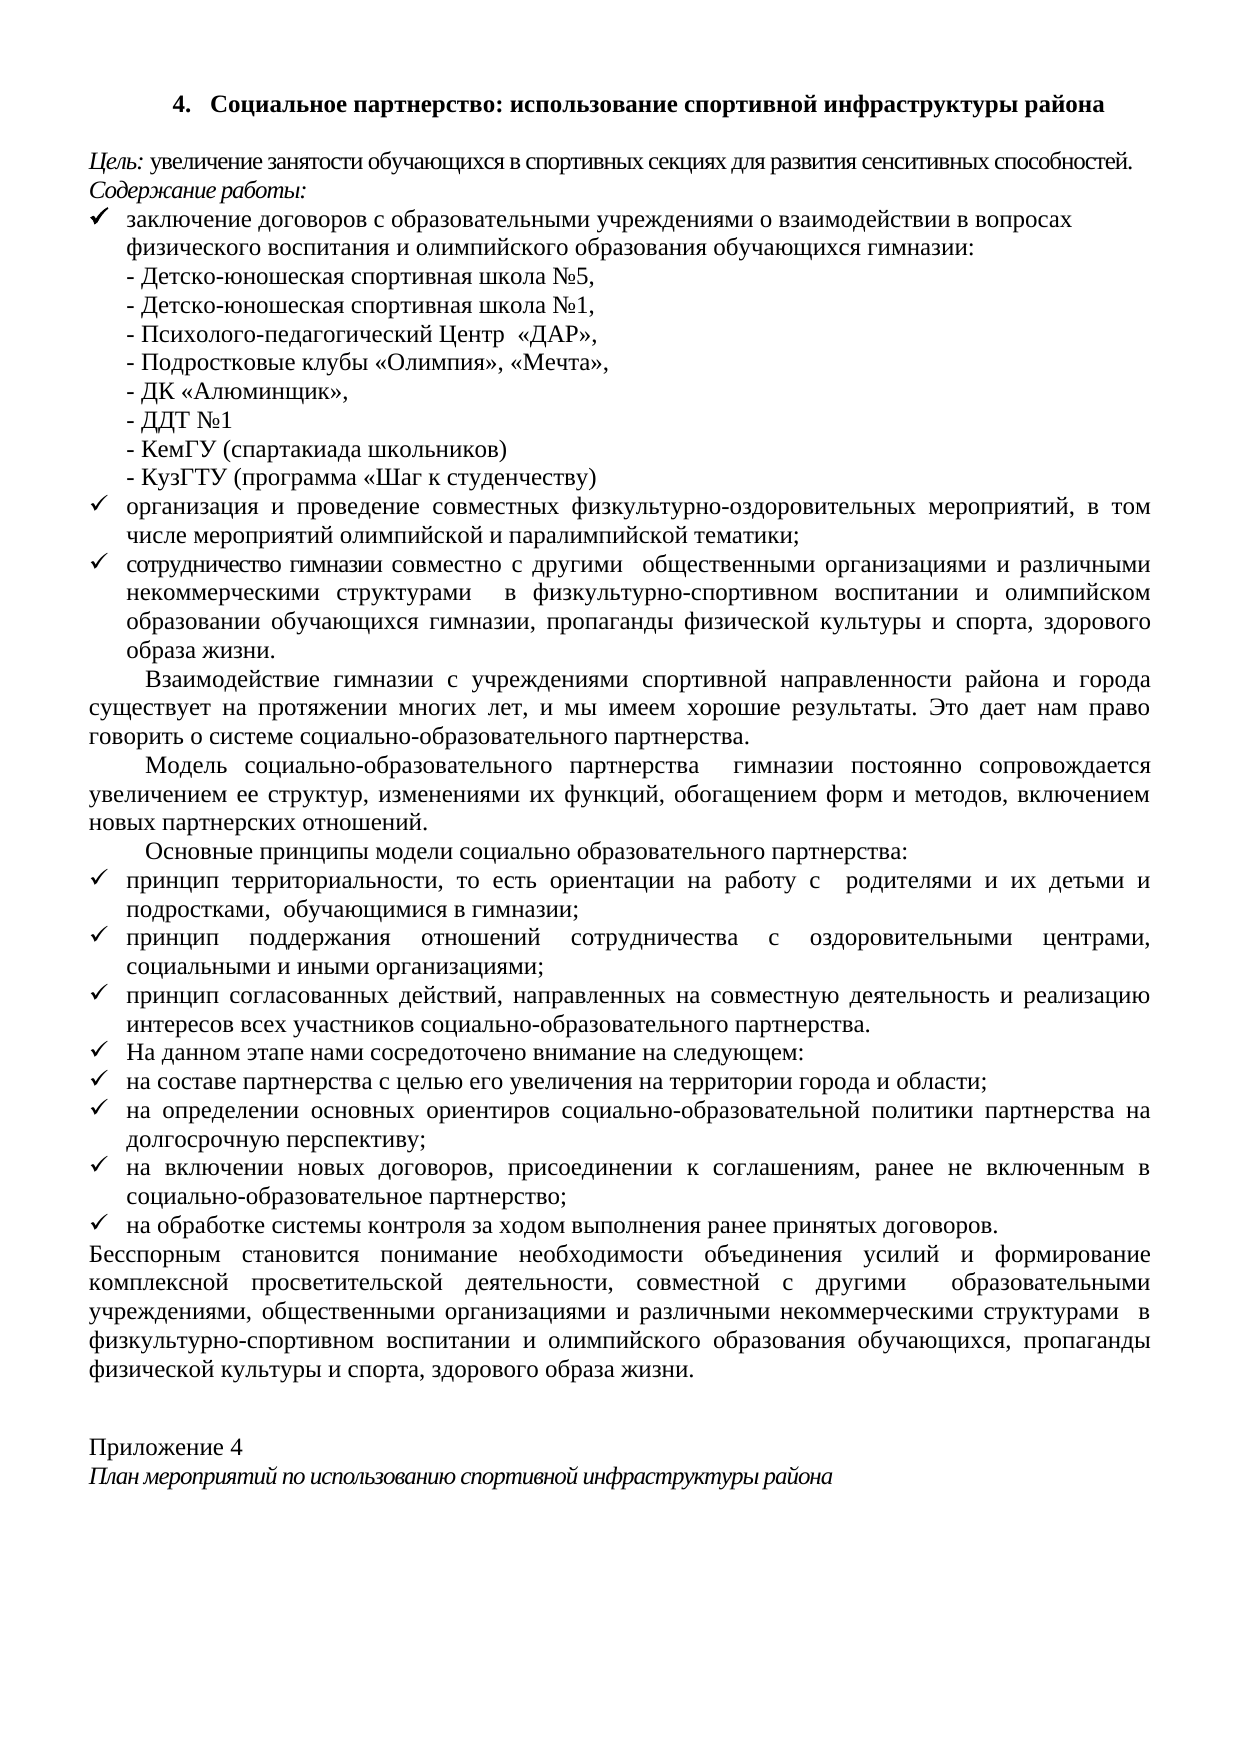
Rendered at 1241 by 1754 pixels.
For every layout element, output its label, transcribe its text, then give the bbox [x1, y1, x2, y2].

text План мероприятий по использованию спортивной инфраструктуры района [89, 1461, 1152, 1489]
list организация и проведение совместных физкультурно-оздоровительных мероприятий, в том числе мероприятий олимпийской и паралимпийской тематики; [89, 491, 1152, 549]
text Цель: увеличение занятости обучающихся в спортивных секциях для развития сенситивных способностей. [89, 146, 1152, 175]
text Взаимодействие гимназии с учреждениями спортивной направленности района и города существует на протяжении многих лет, и мы имеем хорошие результаты. Это дает нам право говорить о системе социально-образовательного партнерства. [89, 664, 1152, 750]
list на составе партнерства с целью его увеличения на территории города и области; [89, 1066, 1152, 1095]
text Модель социально-образовательного партнерства гимназии постоянно сопровождается увеличением ее структур, изменениями их функций, обогащением форм и методов, включением новых партнерских отношений. [89, 750, 1152, 836]
text - Детско-юношеская спортивная школа №5, [126, 261, 1152, 290]
list принцип согласованных действий, направленных на совместную деятельность и реализацию интересов всех участников социально-образовательного партнерства. [89, 980, 1152, 1037]
text Основные принципы модели социально образовательного партнерства: [89, 836, 1152, 865]
text - Подростковые клубы «Олимпия», «Мечта», [126, 347, 1152, 376]
text - КузГТУ (программа «Шаг к студенчеству) [126, 462, 1152, 491]
list на определении основных ориентиров социально-образовательной политики партнерства на долгосрочную перспективу; [89, 1095, 1152, 1152]
text - ДК «Алюминщик», [126, 376, 1152, 405]
list заключение договоров с образовательными учреждениями о взаимодействии в вопросах физического воспитания и олимпийского образования обучающихся гимназии: [89, 204, 1152, 261]
text - Детско-юношеская спортивная школа №1, [126, 290, 1152, 319]
text - ДДТ №1 [126, 405, 1152, 434]
list На данном этапе нами сосредоточено внимание на следующем: [89, 1037, 1152, 1066]
list Социальное партнерство: использование спортивной инфраструктуры района [126, 89, 1152, 117]
list на обработке системы контроля за ходом выполнения ранее принятых договоров. [89, 1210, 1152, 1239]
text - Психолого-педагогический Центр «ДАР», [126, 319, 1152, 347]
list принцип территориальности, то есть ориентации на работу с родителями и их детьми и подростками, обучающимися в гимназии; [89, 865, 1152, 922]
text - КемГУ (спартакиада школьников) [126, 434, 1152, 462]
text Приложение 4 [89, 1432, 1152, 1461]
text Бесспорным становится понимание необходимости объединения усилий и формирование комплексной просветительской деятельности, совместной с другими образовательными учреждениями, общественными организациями и различными некоммерческими структурами в физкультурно-спортивном воспитании и олимпийского образования обучающихся, пропаганды физической культуры и спорта, здорового образа жизни. [89, 1239, 1152, 1382]
text Содержание работы: [89, 175, 1152, 204]
list на включении новых договоров, присоединении к соглашениям, ранее не включенным в социально-образовательное партнерство; [89, 1152, 1152, 1210]
list сотрудничество гимназии совместно с другими общественными организациями и различными некоммерческими структурами в физкультурно-спортивном воспитании и олимпийском образовании обучающихся гимназии, пропаганды физической культуры и спорта, здорового образа жизни. [89, 549, 1152, 664]
list принцип поддержания отношений сотрудничества с оздоровительными центрами, социальными и иными организациями; [89, 922, 1152, 980]
